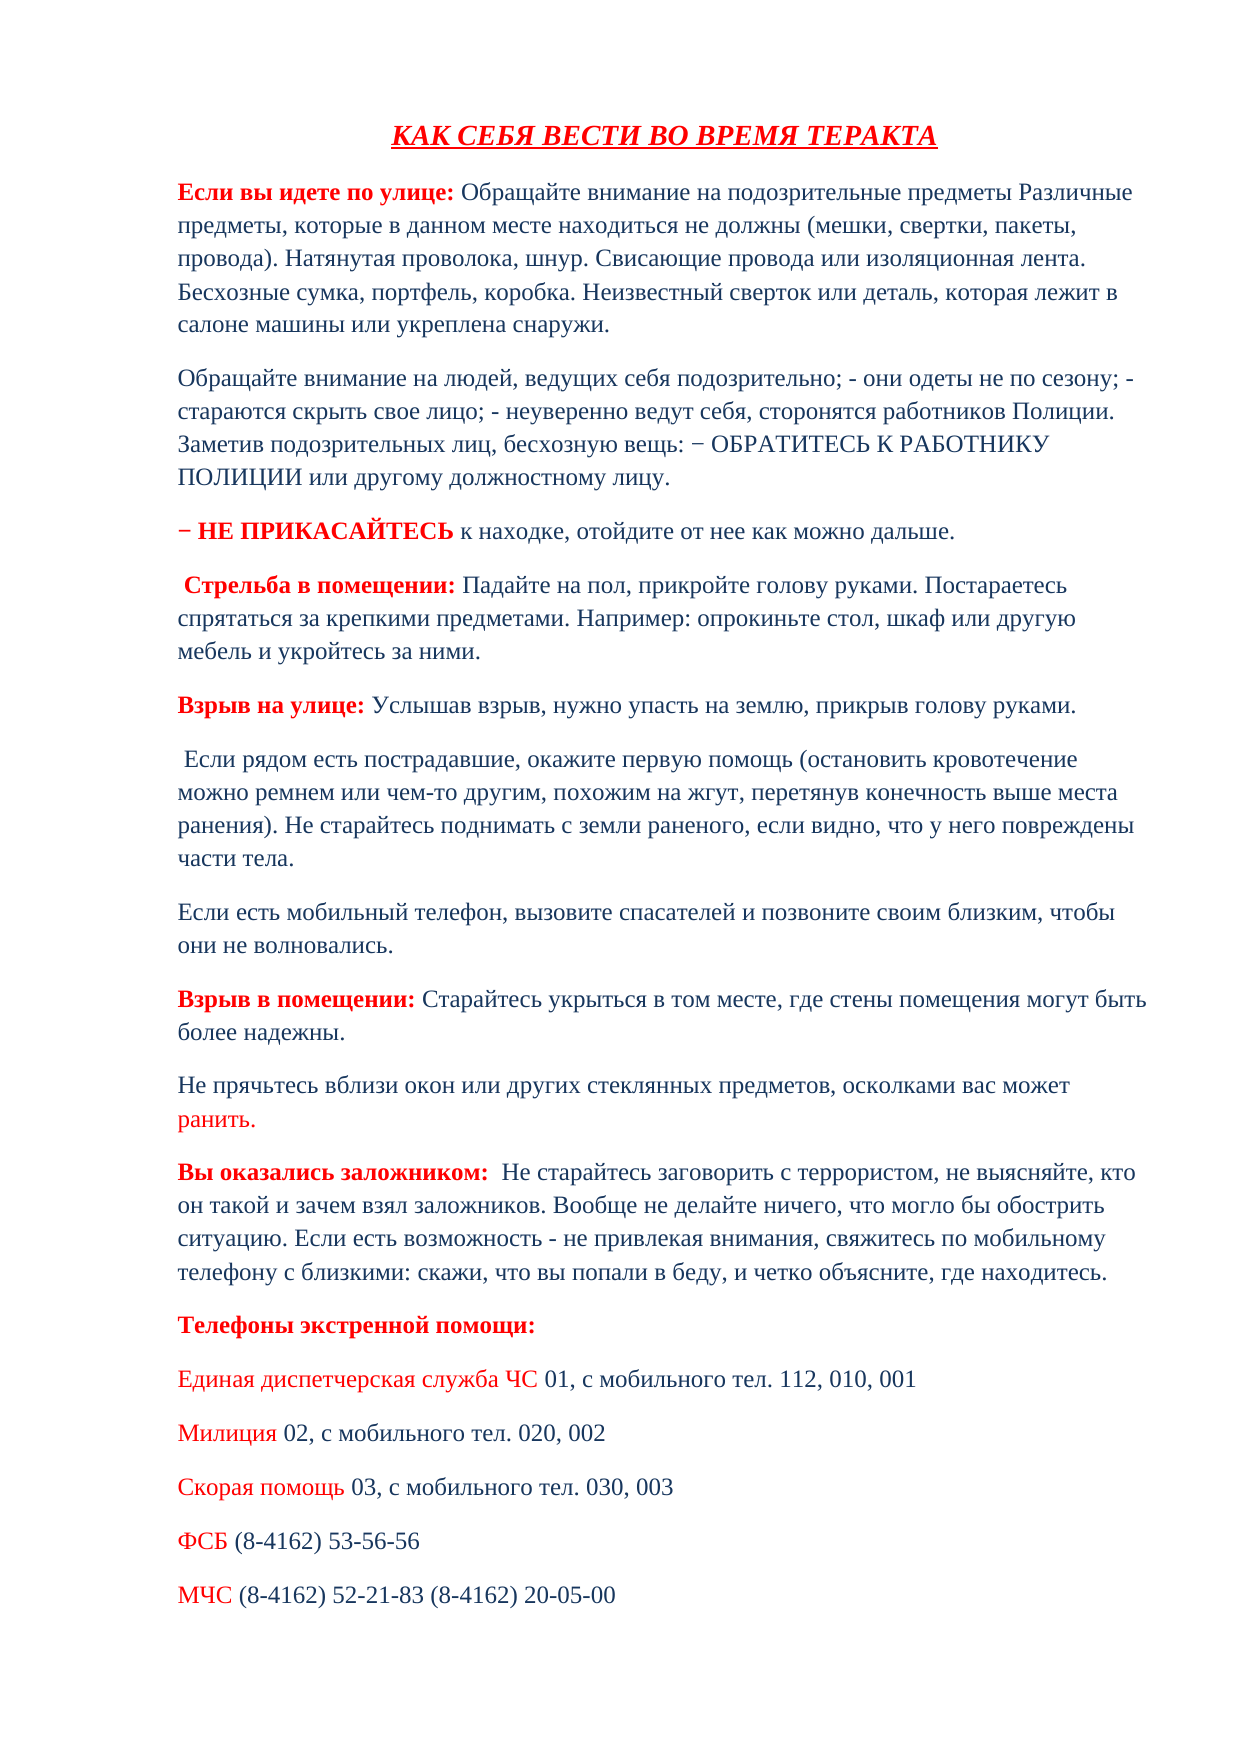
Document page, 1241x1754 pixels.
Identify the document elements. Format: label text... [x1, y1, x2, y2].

text Милиция 02, с мобильного тел. 020, 002 [177, 1418, 1152, 1447]
text Если рядом есть пострадавшие, окажите первую помощь (остановить кровотечение можно ремнем или чем-то другим, похожим на жгут, перетянув конечность выше места ранения). Не старайтесь поднимать с земли раненого, если видно, что у него повреждены части тела. [177, 744, 1152, 872]
text КАК СЕБЯ ВЕСТИ ВО ВРЕМЯ ТЕРАКТА [177, 118, 1152, 152]
text Не прячьтесь вблизи окон или других стеклянных предметов, осколками вас может ранить. [177, 1071, 1152, 1132]
text Скорая помощь 03, с мобильного тел. 030, 003 [177, 1472, 1152, 1501]
text Стрельба в помещении: Падайте на пол, прикройте голову руками. Постараетесь спрятаться за крепкими предметами. Например: опрокиньте стол, шкаф или другую мебель и укройтесь за ними. [177, 570, 1152, 665]
text Взрыв на улице: Услышав взрыв, нужно упасть на землю, прикрыв голову руками. [177, 690, 1152, 719]
text Если есть мобильный телефон, вызовите спасателей и позвоните своим близким, чтобы они не волновались. [177, 897, 1152, 959]
text Взрыв в помещении: Старайтесь укрыться в том месте, где стены помещения могут быть более надежны. [177, 984, 1152, 1046]
text Единая диспетчерская служба ЧС 01, с мобильного тел. 112, 010, 001 [177, 1364, 1152, 1393]
text Телефоны экстренной помощи: [177, 1310, 1152, 1339]
text − НЕ ПРИКАСАЙТЕСЬ к находке, отойдите от нее как можно дальше. [177, 516, 1152, 545]
text Вы оказались заложником: Не старайтесь заговорить с террористом, не выясняйте, кто он такой и зачем взял заложников. Вообще не делайте ничего, что могло бы обострить ситуацию. Если есть возможность - не привлекая внимания, свяжитесь по мобильному телефону с близкими: скажи, что вы попали в беду, и четко объясните, где находитесь. [177, 1157, 1152, 1285]
text Если вы идете по улице: Обращайте внимание на подозрительные предметы Различные предметы, которые в данном месте находиться не должны (мешки, свертки, пакеты, провода). Натянутая проволока, шнур. Свисающие провода или изоляционная лента. Бесхозные сумка, портфель, коробка. Неизвестный сверток или деталь, которая лежит в салоне машины или укреплена снаружи. [177, 177, 1152, 338]
text МЧС (8-4162) 52-21-83 (8-4162) 20-05-00 [177, 1580, 1152, 1608]
text Обращайте внимание на людей, ведущих себя подозрительно; - они одеты не по сезону; - стараются скрыть свое лицо; - неуверенно ведут себя, сторонятся работников Полиции. Заметив подозрительных лиц, бесхозную вещь: − ОБРАТИТЕСЬ К РАБОТНИКУ ПОЛИЦИИ или другому должностному лицу. [177, 363, 1152, 491]
text ФСБ (8-4162) 53-56-56 [177, 1526, 1152, 1554]
